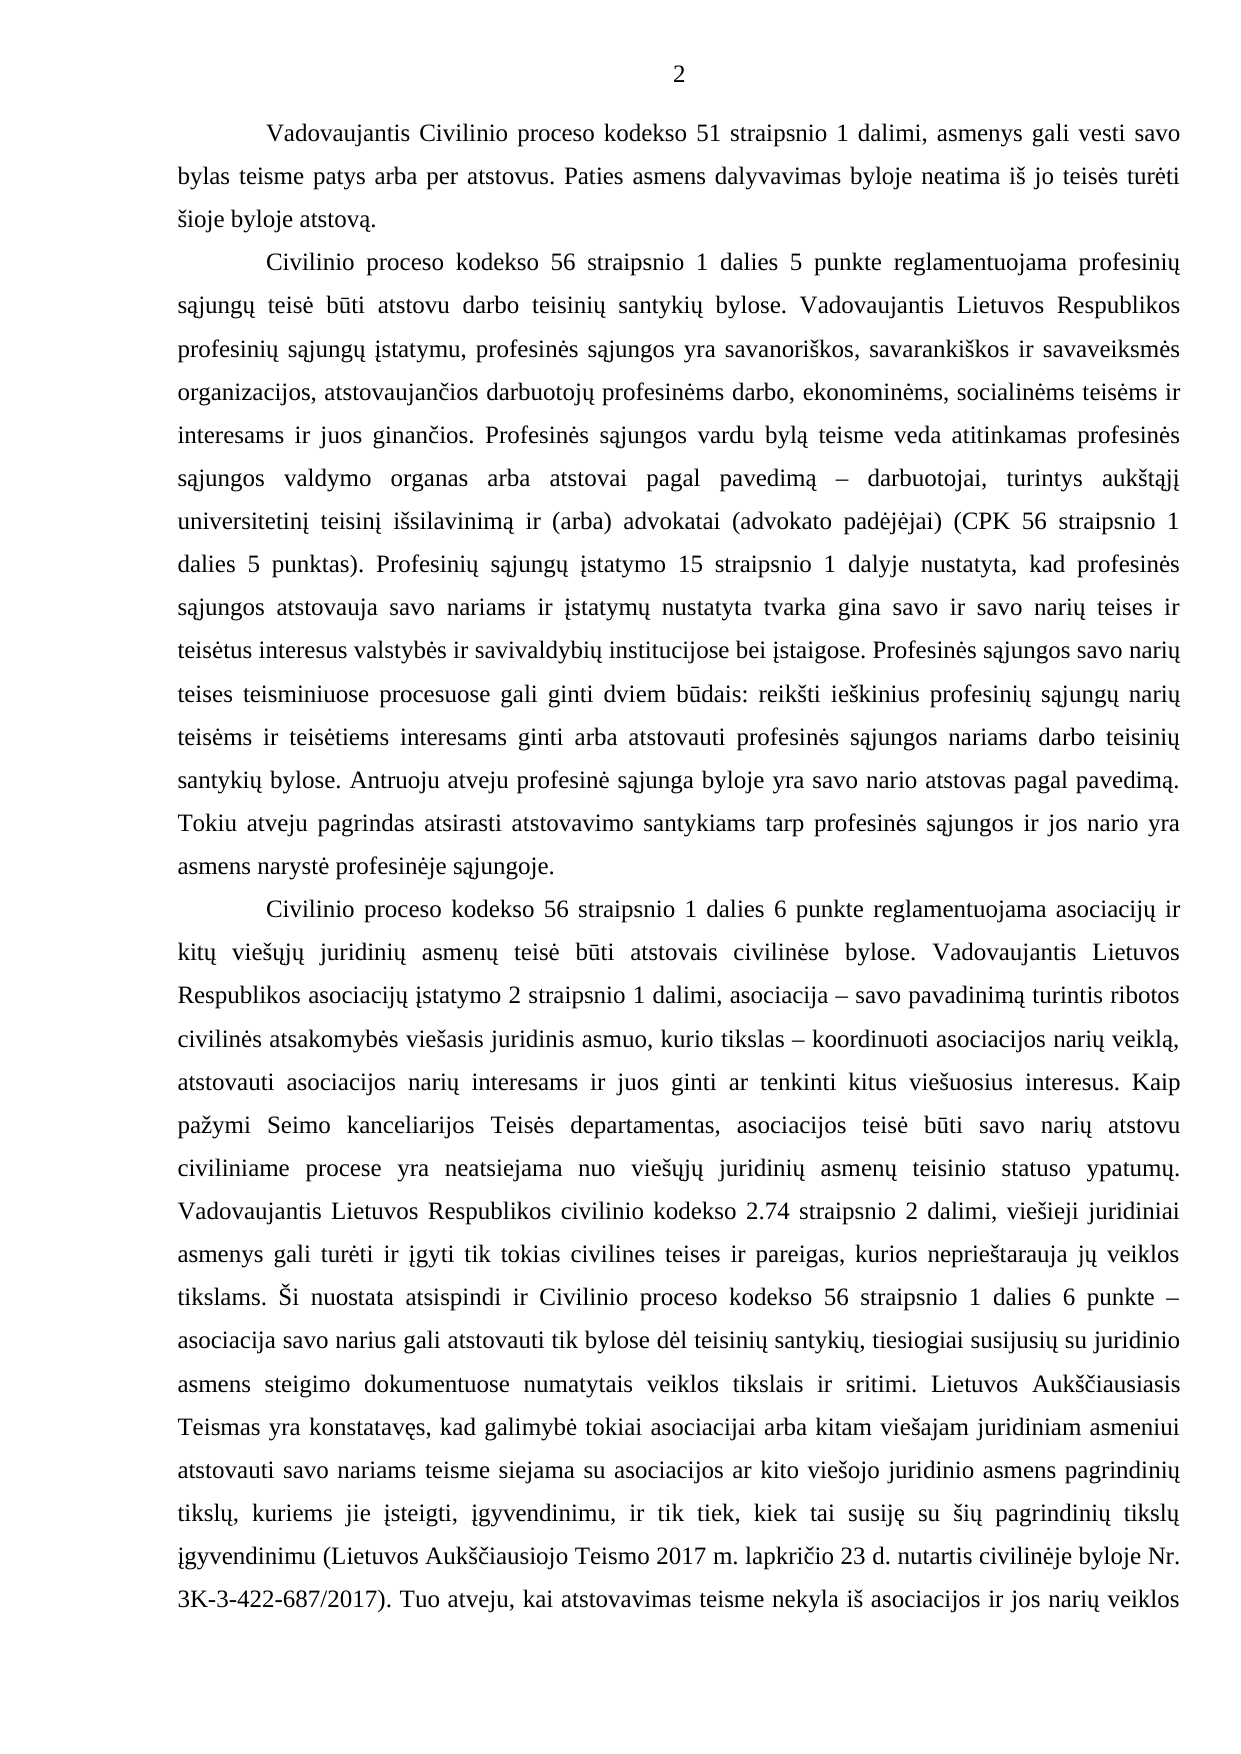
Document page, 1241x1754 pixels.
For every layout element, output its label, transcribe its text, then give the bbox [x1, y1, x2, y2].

text Civilinio proceso kodekso 56 straipsnio 1 dalies 5 punkte reglamentuojama profesinių sąjungų teisė būti atstovu darbo teisinių santykių bylose. Vadovaujantis Lietuvos Respublikos profesinių sąjungų įstatymu, profesinės sąjungos yra savanoriškos, savarankiškos ir savaveiksmės organizacijos, atstovaujančios darbuotojų profesinėms darbo, ekonominėms, socialinėms teisėms ir interesams ir juos ginančios. Profesinės sąjungos vardu bylą teisme veda atitinkamas profesinės sąjungos valdymo organas arba atstovai pagal pavedimą – darbuotojai, turintys aukštąjį universitetinį teisinį išsilavinimą ir (arba) advokatai (advokato padėjėjai) (CPK 56 straipsnio 1 dalies 5 punktas). Profesinių sąjungų įstatymo 15 straipsnio 1 dalyje nustatyta, kad profesinės sąjungos atstovauja savo nariams ir įstatymų nustatyta tvarka gina savo ir savo narių teises ir teisėtus interesus valstybės ir savivaldybių institucijose bei įstaigose. Profesinės sąjungos savo narių teises teisminiuose procesuose gali ginti dviem būdais: reikšti ieškinius profesinių sąjungų narių teisėms ir teisėtiems interesams ginti arba atstovauti profesinės sąjungos nariams darbo teisinių santykių bylose. Antruoju atveju profesinė sąjunga byloje yra savo nario atstovas pagal pavedimą. Tokiu atveju pagrindas atsirasti atstovavimo santykiams tarp profesinės sąjungos ir jos nario yra asmens narystė profesinėje sąjungoje. [177, 247, 1181, 880]
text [177, 894, 1181, 1613]
text Vadovaujantis Civilinio proceso kodekso 51 straipsnio 1 dalimi, asmenys gali vesti savo bylas teisme patys arba per atstovus. Paties asmens dalyvavimas byloje neatima iš jo teisės turėti šioje byloje atstovą. [177, 118, 1181, 233]
